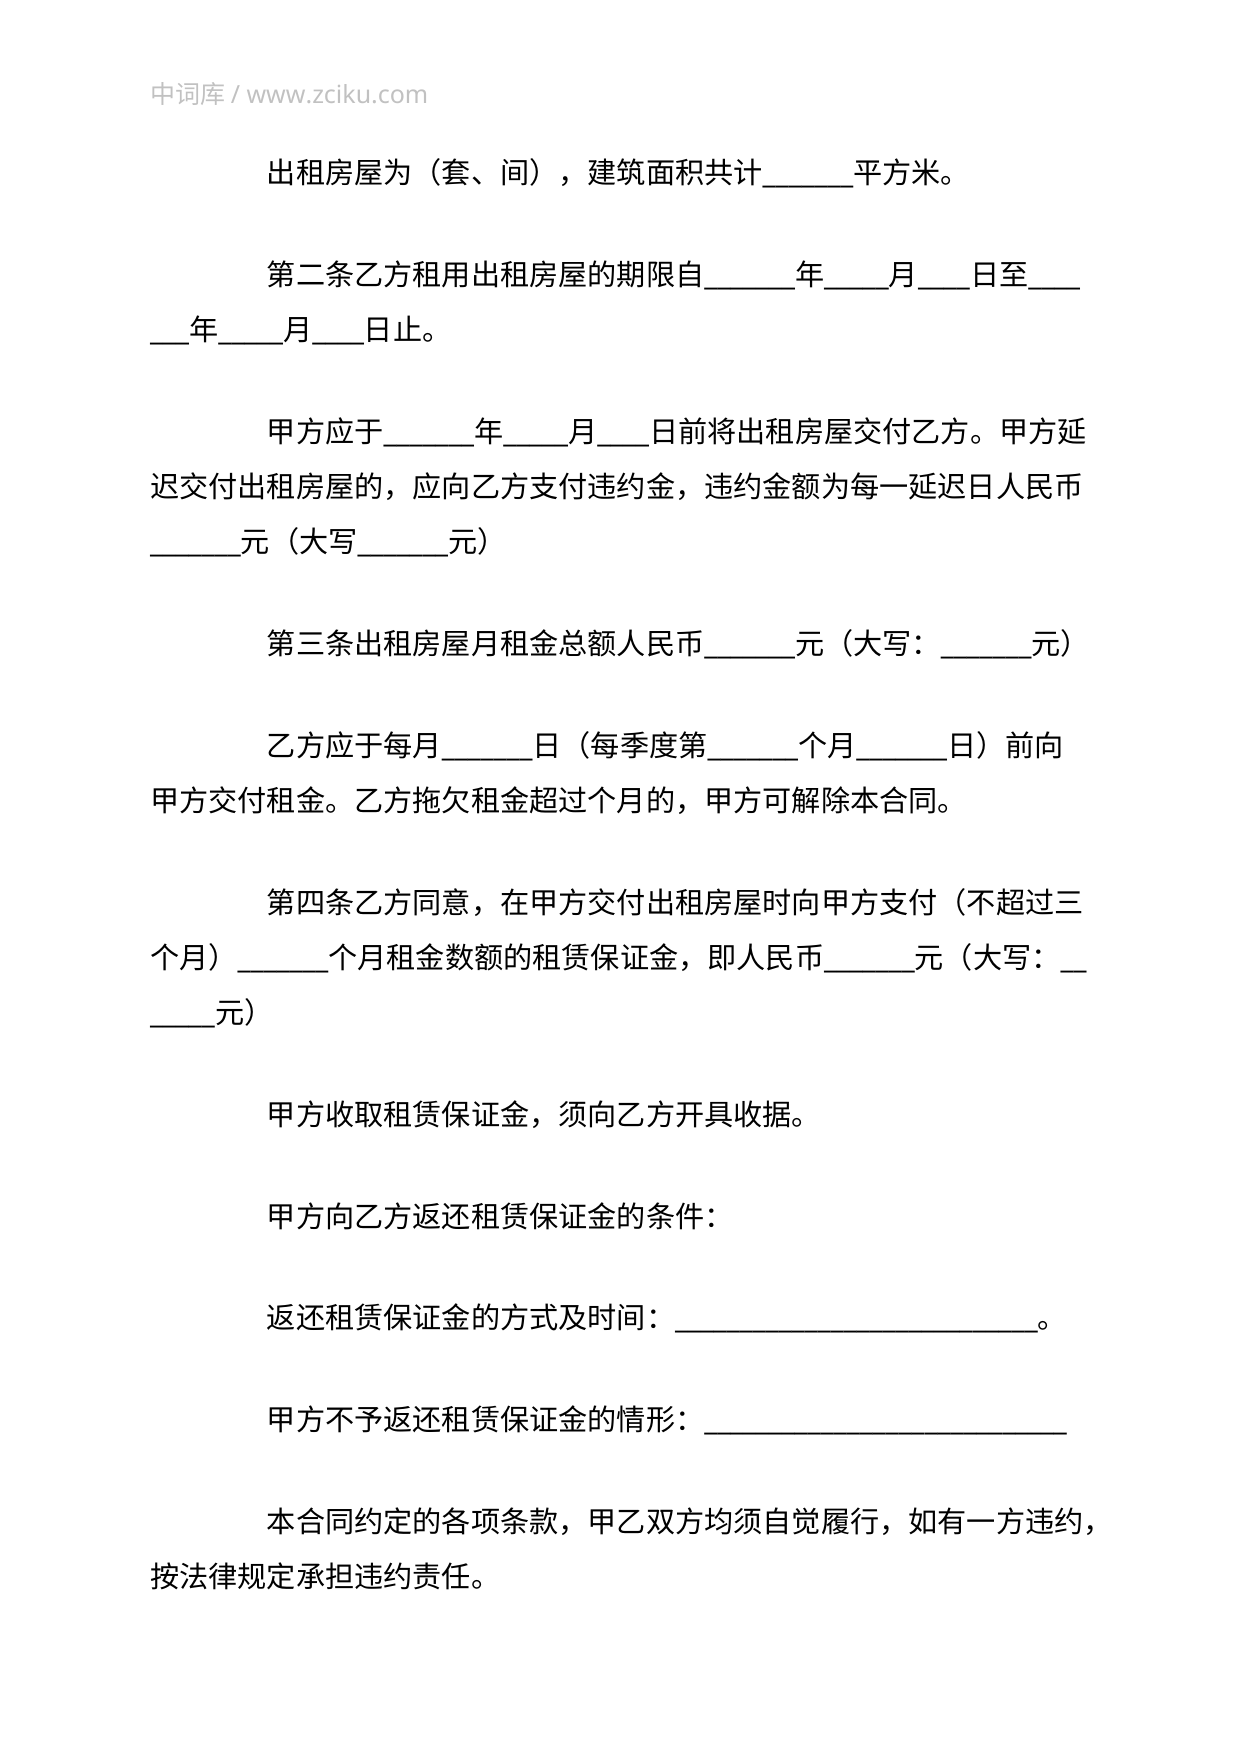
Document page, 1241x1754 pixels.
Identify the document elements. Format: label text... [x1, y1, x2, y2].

text 本合同约定的各项条款，甲乙双方均须自觉履行，如有一方违约，按法律规定承担违约责任。 [150, 1499, 1090, 1596]
text 第三条出租房屋月租金总额人民币_______元（大写：_______元） [150, 621, 1090, 663]
text 甲方向乙方返还租赁保证金的条件： [150, 1193, 1090, 1236]
text 返还租赁保证金的方式及时间：____________________________。 [150, 1295, 1090, 1337]
text 甲方不予返还租赁保证金的情形：____________________________ [150, 1397, 1090, 1439]
text 甲方收取租赁保证金，须向乙方开具收据。 [150, 1091, 1090, 1134]
text 第四条乙方同意，在甲方交付出租房屋时向甲方支付（不超过三个月）_______个月租金数额的租赁保证金，即人民币_______元（大写：_______元） [150, 879, 1090, 1032]
text 甲方应于_______年_____月____日前将出租房屋交付乙方。甲方延迟交付出租房屋的，应向乙方支付违约金，违约金额为每一延迟日人民币_______元（大写_______元） [150, 409, 1090, 561]
text 乙方应于每月_______日（每季度第_______个月_______日）前向甲方交付租金。乙方拖欠租金超过个月的，甲方可解除本合同。 [150, 723, 1090, 820]
text 出租房屋为（套、间），建筑面积共计_______平方米。 [150, 150, 1090, 192]
text 第二条乙方租用出租房屋的期限自_______年_____月____日至_______年_____月____日止。 [150, 252, 1090, 349]
